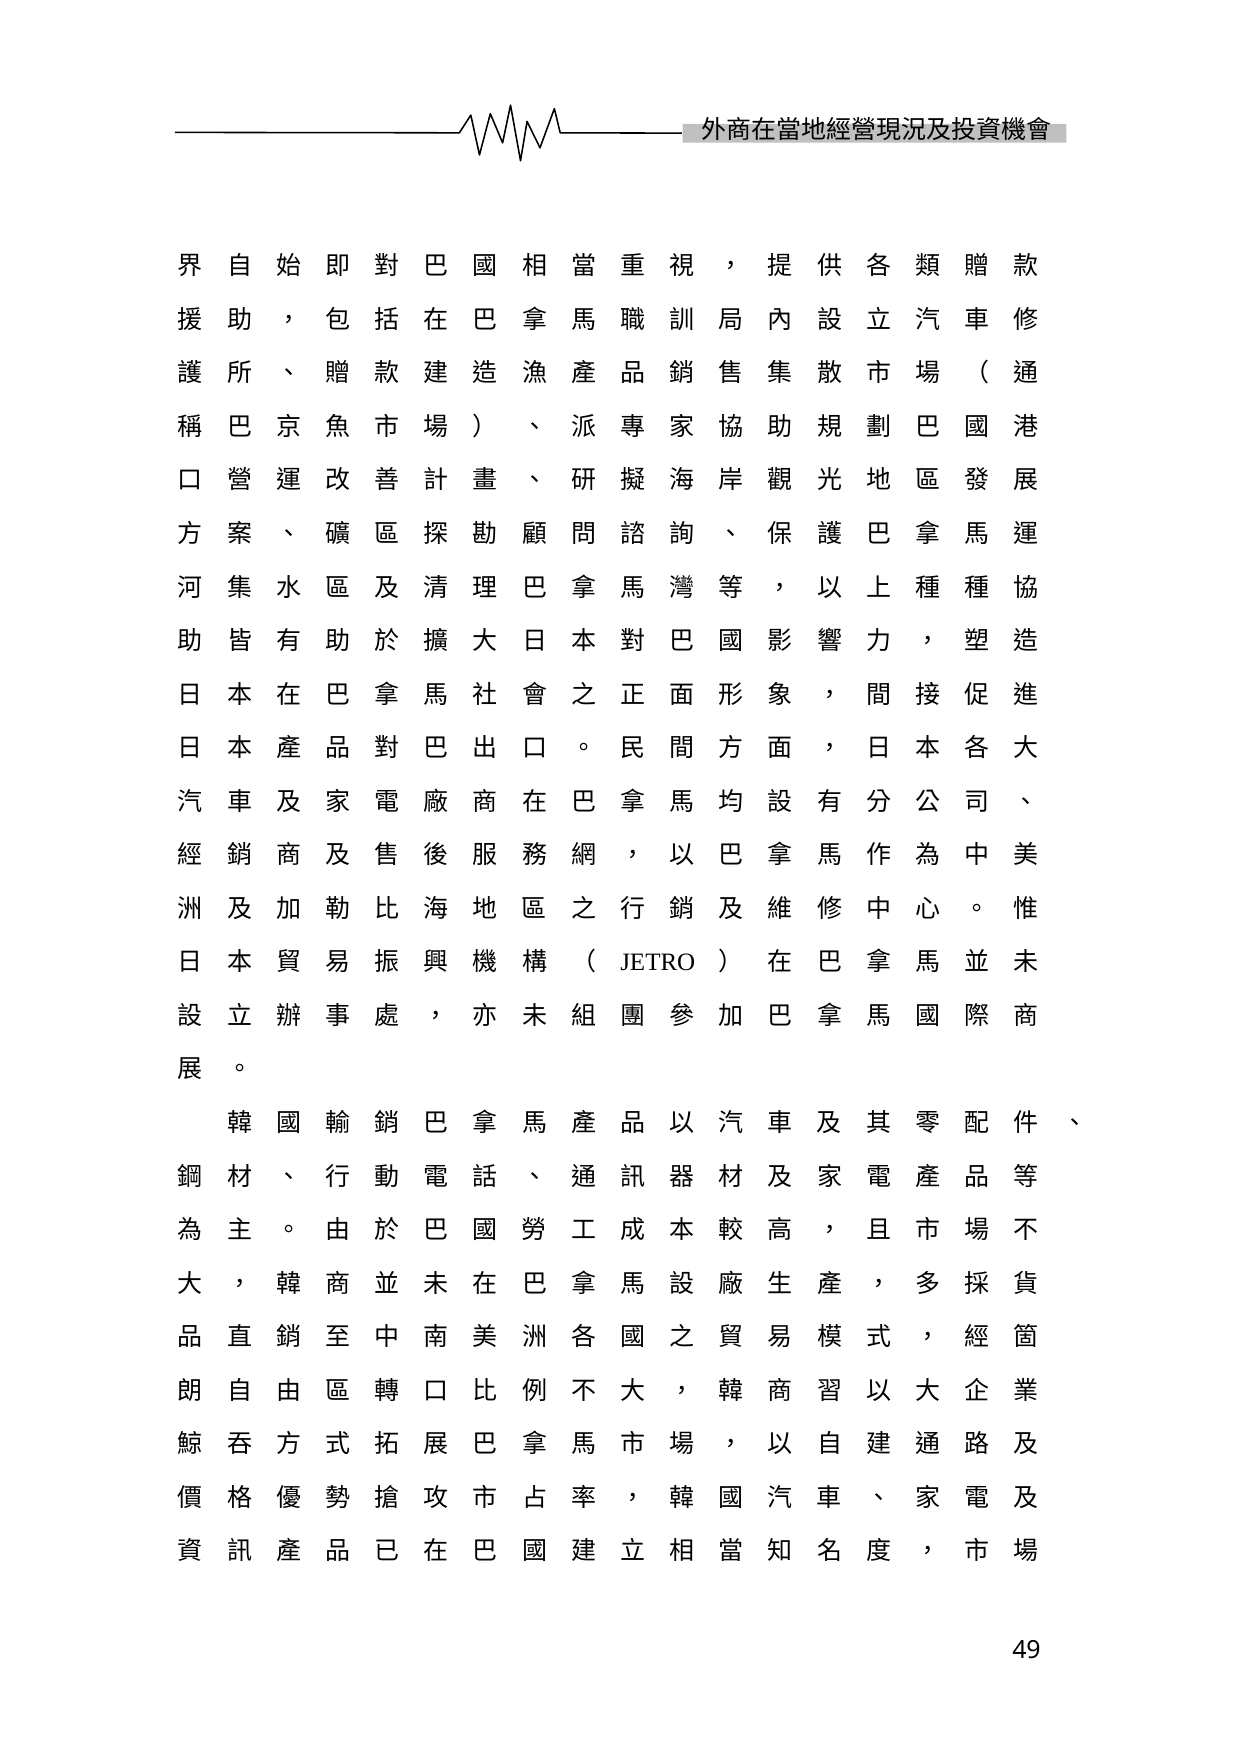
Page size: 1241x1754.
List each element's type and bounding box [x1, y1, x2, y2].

text [178, 237, 1063, 1094]
text [178, 1094, 1063, 1576]
